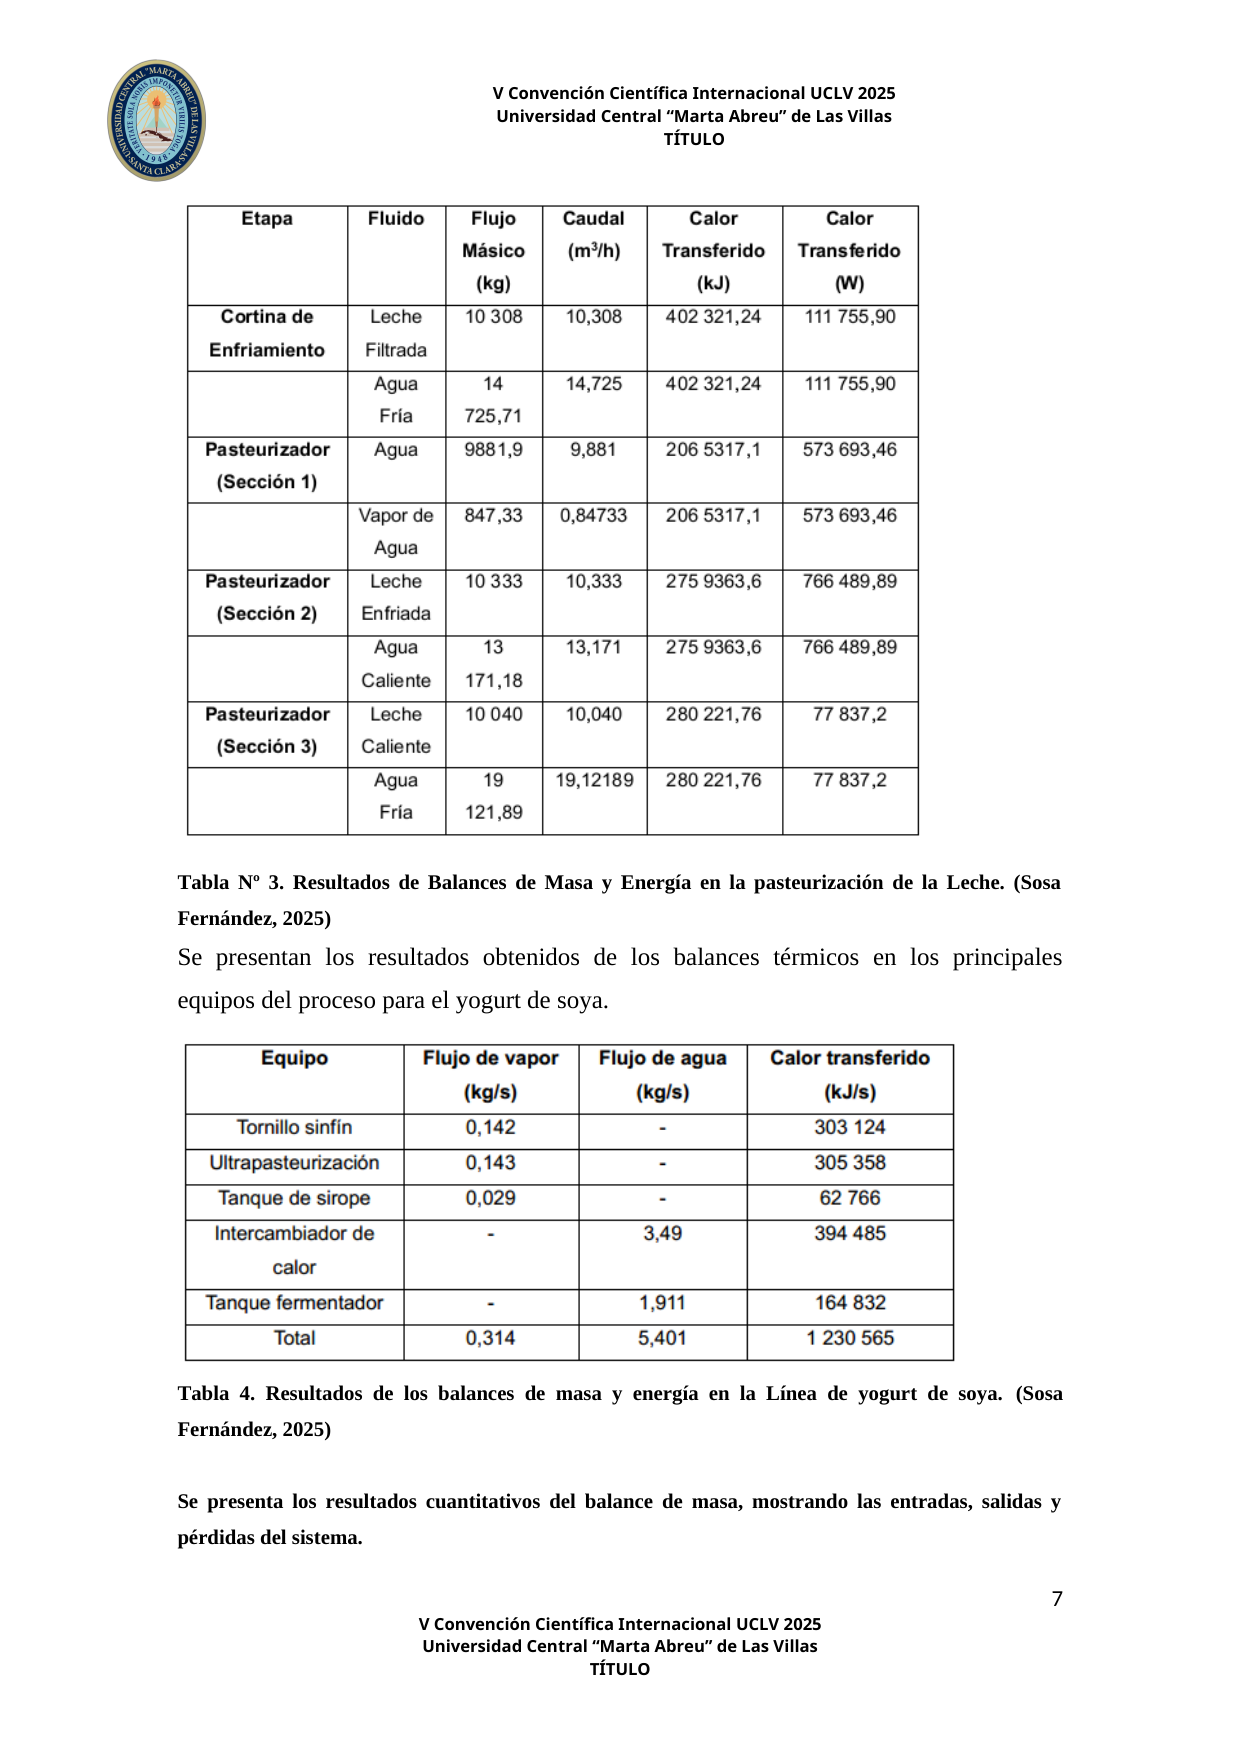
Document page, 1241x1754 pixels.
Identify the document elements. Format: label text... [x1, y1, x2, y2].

text Tabla Nº 3. Resultados de Balances de Masa y Energía en la pasteurización de la Leche. (Sosa Fernández, 2025) [177, 870, 1063, 930]
picture [106, 59, 207, 183]
picture [177, 1028, 968, 1368]
text Se presenta los resultados cuantitativos del balance de masa, mostrando las entradas, salidas y pérdidas del sistema. [177, 1489, 1063, 1549]
picture [177, 203, 925, 856]
text Tabla 4. Resultados de los balances de masa y energía en la Línea de yogurt de soya. (Sosa Fernández, 2025) [177, 1381, 1063, 1441]
text Se presentan los resultados obtenidos de los balances térmicos en los principales equipos del proceso para el yogurt de soya. [177, 942, 1063, 1014]
